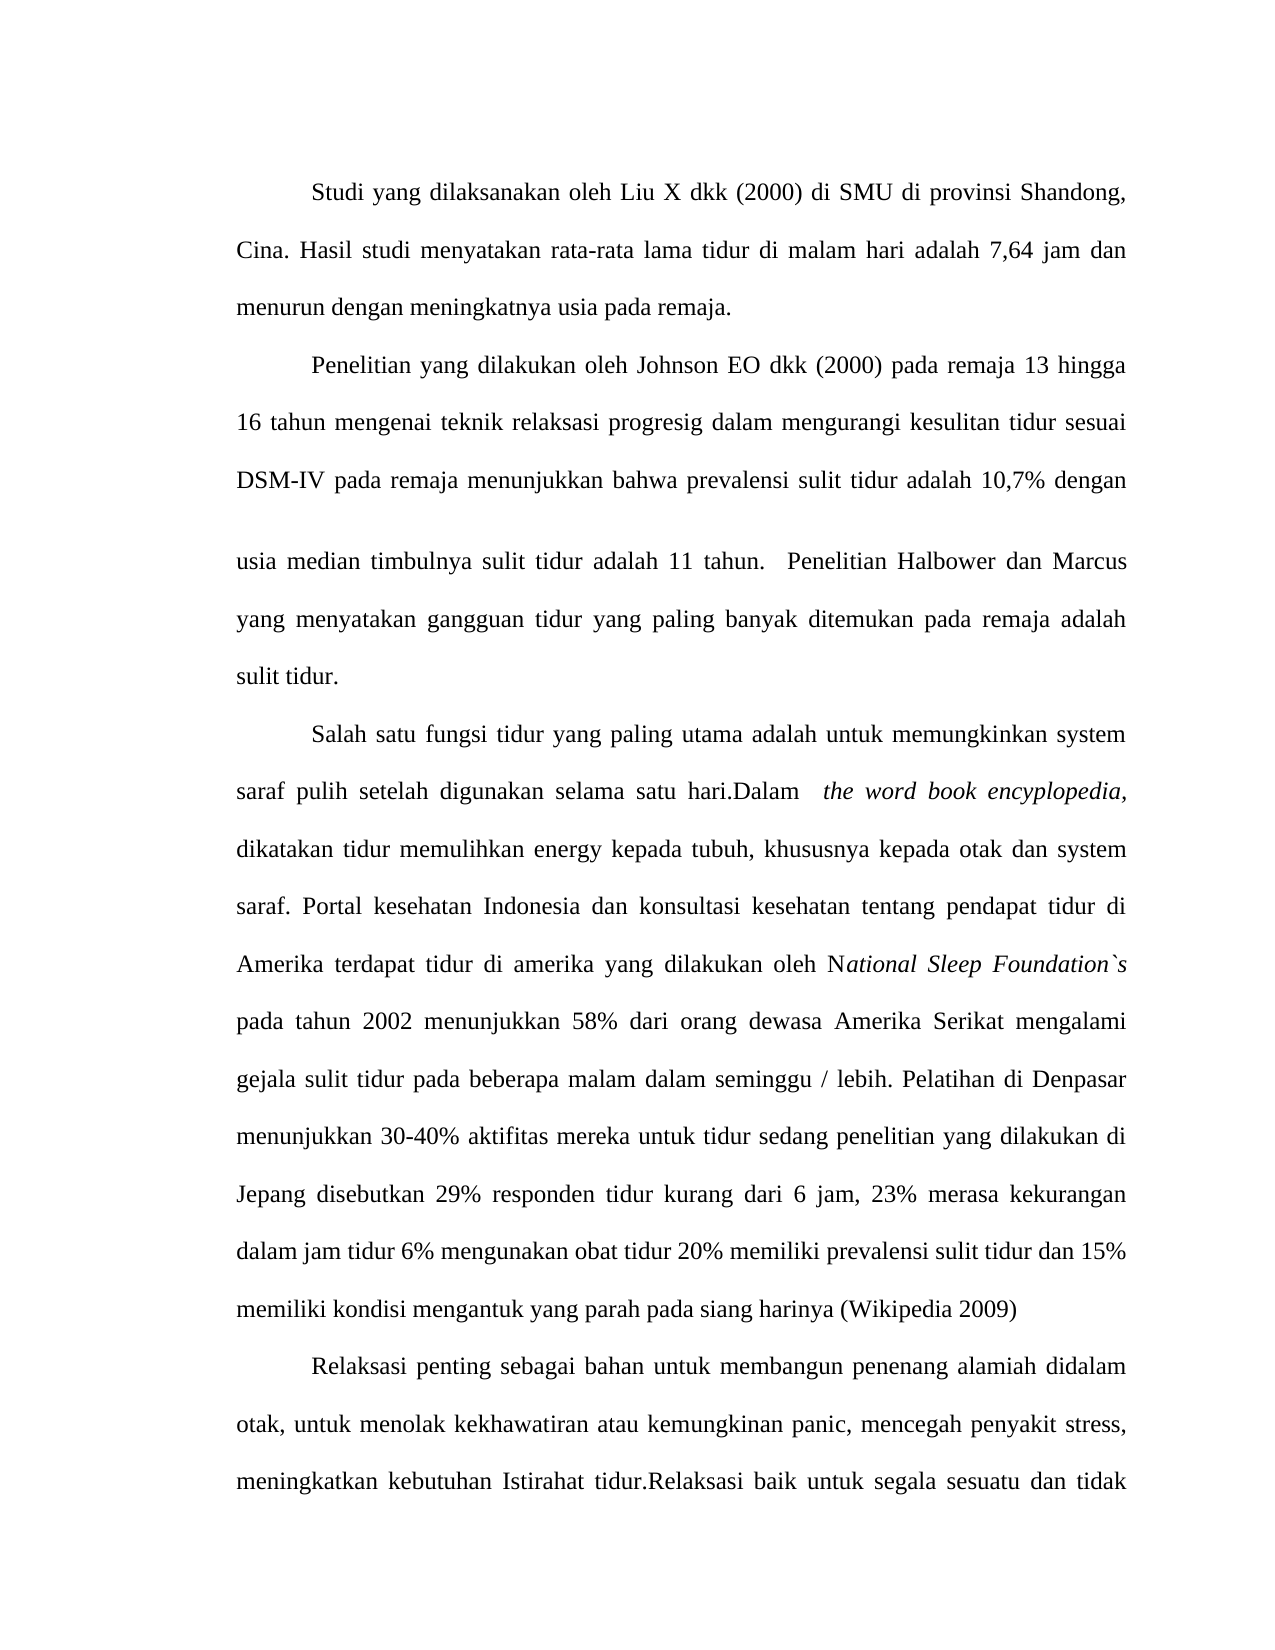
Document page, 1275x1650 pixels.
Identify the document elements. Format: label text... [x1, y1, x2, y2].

text Penelitian yang dilakukan oleh Johnson EO dkk (2000) pada remaja 13 hingga 16 tahun mengenai teknik relaksasi progresig dalam mengurangi kesulitan tidur sesuai DSM-IV pada remaja menunjukkan bahwa prevalensi sulit tidur adalah 10,7% dengan usia median timbulnya sulit tidur adalah 11 tahun. Penelitian Halbower dan Marcus yang menyatakan gangguan tidur yang paling banyak ditemukan pada remaja adalah sulit tidur. [236, 350, 1127, 690]
text Studi yang dilaksanakan oleh Liu X dkk (2000) di SMU di provinsi Shandong, Cina. Hasil studi menyatakan rata-rata lama tidur di malam hari adalah 7,64 jam dan menurun dengan meningkatnya usia pada remaja. [236, 177, 1127, 321]
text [236, 1351, 1127, 1495]
text Salah satu fungsi tidur yang paling utama adalah untuk memungkinkan system saraf pulih setelah digunakan selama satu hari.Dalam the word book encyplopedia, dikatakan tidur memulihkan energy kepada tubuh, khususnya kepada otak dan system saraf. Portal kesehatan Indonesia dan konsultasi kesehatan tentang pendapat tidur di Amerika terdapat tidur di amerika yang dilakukan oleh National Sleep Foundation`s pada tahun 2002 menunjukkan 58% dari orang dewasa Amerika Serikat mengalami gejala sulit tidur pada beberapa malam dalam seminggu / lebih. Pelatihan di Denpasar menunjukkan 30-40% aktifitas mereka untuk tidur sedang penelitian yang dilakukan di Jepang disebutkan 29% responden tidur kurang dari 6 jam, 23% merasa kekurangan dalam jam tidur 6% mengunakan obat tidur 20% memiliki prevalensi sulit tidur dan 15% memiliki kondisi mengantuk yang parah pada siang harinya (Wikipedia 2009) [236, 719, 1127, 1322]
